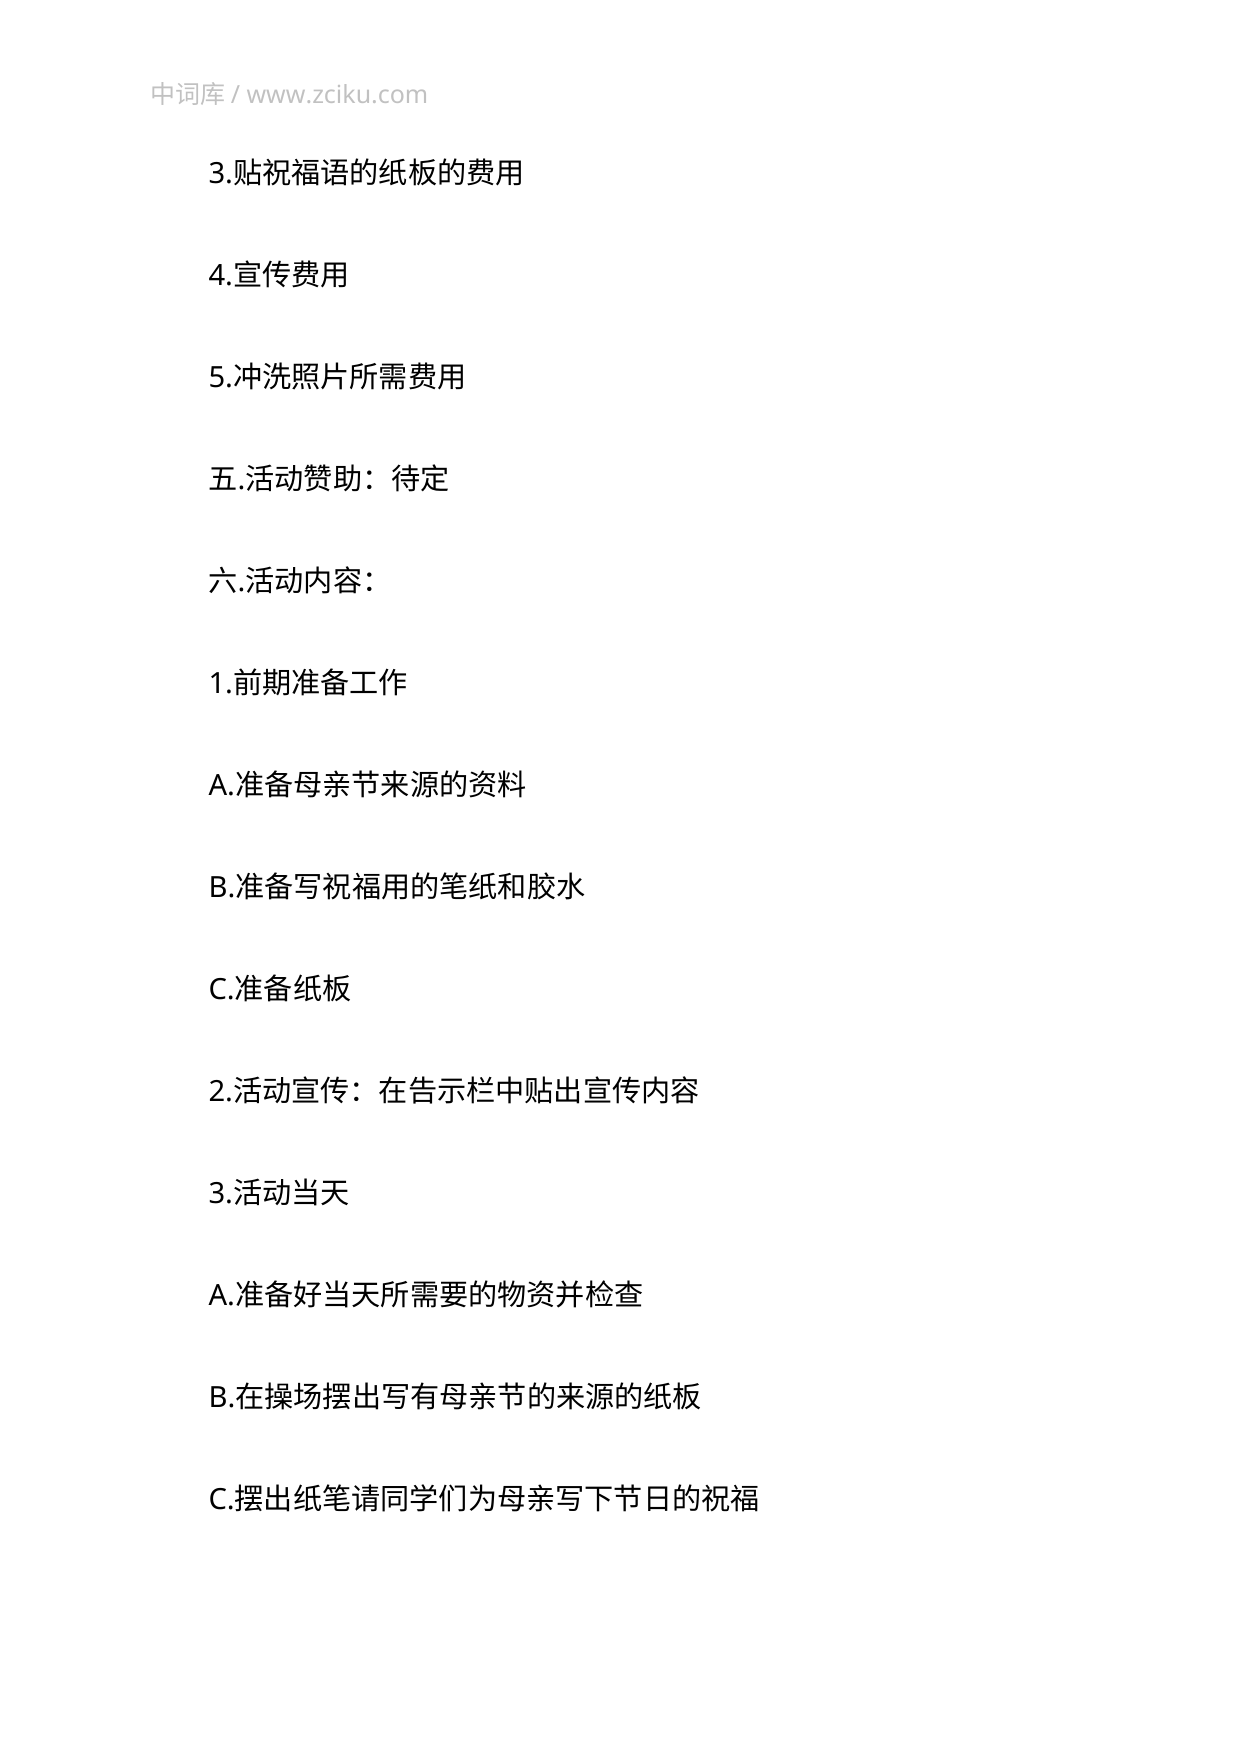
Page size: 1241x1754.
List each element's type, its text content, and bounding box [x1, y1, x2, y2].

text 3.贴祝福语的纸板的费用 [150, 150, 1090, 192]
text A.准备好当天所需要的物资并检查 [150, 1272, 1090, 1314]
text 五.活动赞助：待定 [150, 456, 1090, 498]
text 1.前期准备工作 [150, 660, 1090, 702]
text 2.活动宣传：在告示栏中贴出宣传内容 [150, 1068, 1090, 1110]
text B.准备写祝福用的笔纸和胶水 [150, 864, 1090, 906]
text 六.活动内容： [150, 558, 1090, 600]
text 3.活动当天 [150, 1170, 1090, 1212]
text B.在操场摆出写有母亲节的来源的纸板 [150, 1374, 1090, 1416]
text C.准备纸板 [150, 966, 1090, 1008]
text A.准备母亲节来源的资料 [150, 762, 1090, 804]
text C.摆出纸笔请同学们为母亲写下节日的祝福 [150, 1476, 1090, 1518]
text 5.冲洗照片所需费用 [150, 354, 1090, 396]
text 4.宣传费用 [150, 252, 1090, 294]
